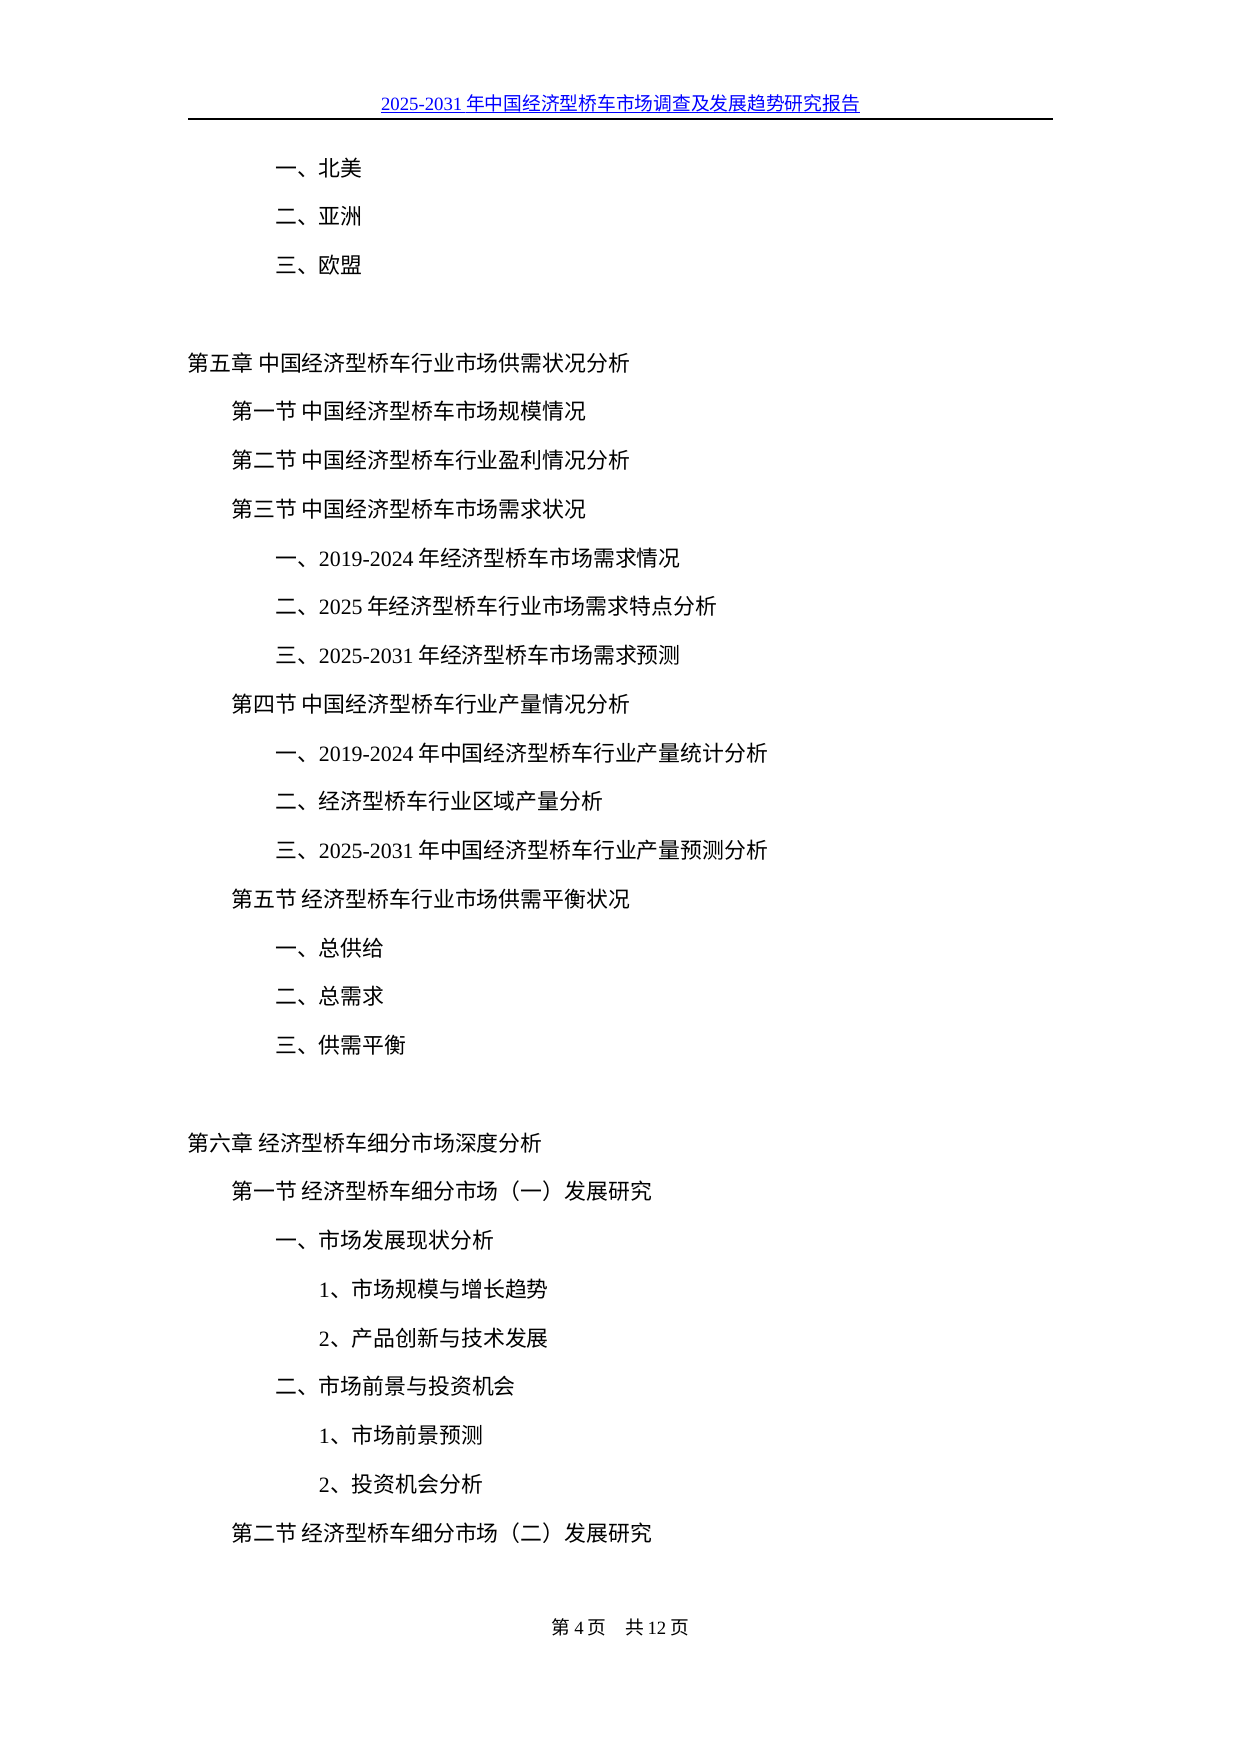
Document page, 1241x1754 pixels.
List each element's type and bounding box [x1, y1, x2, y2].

text [187, 150, 1053, 1548]
